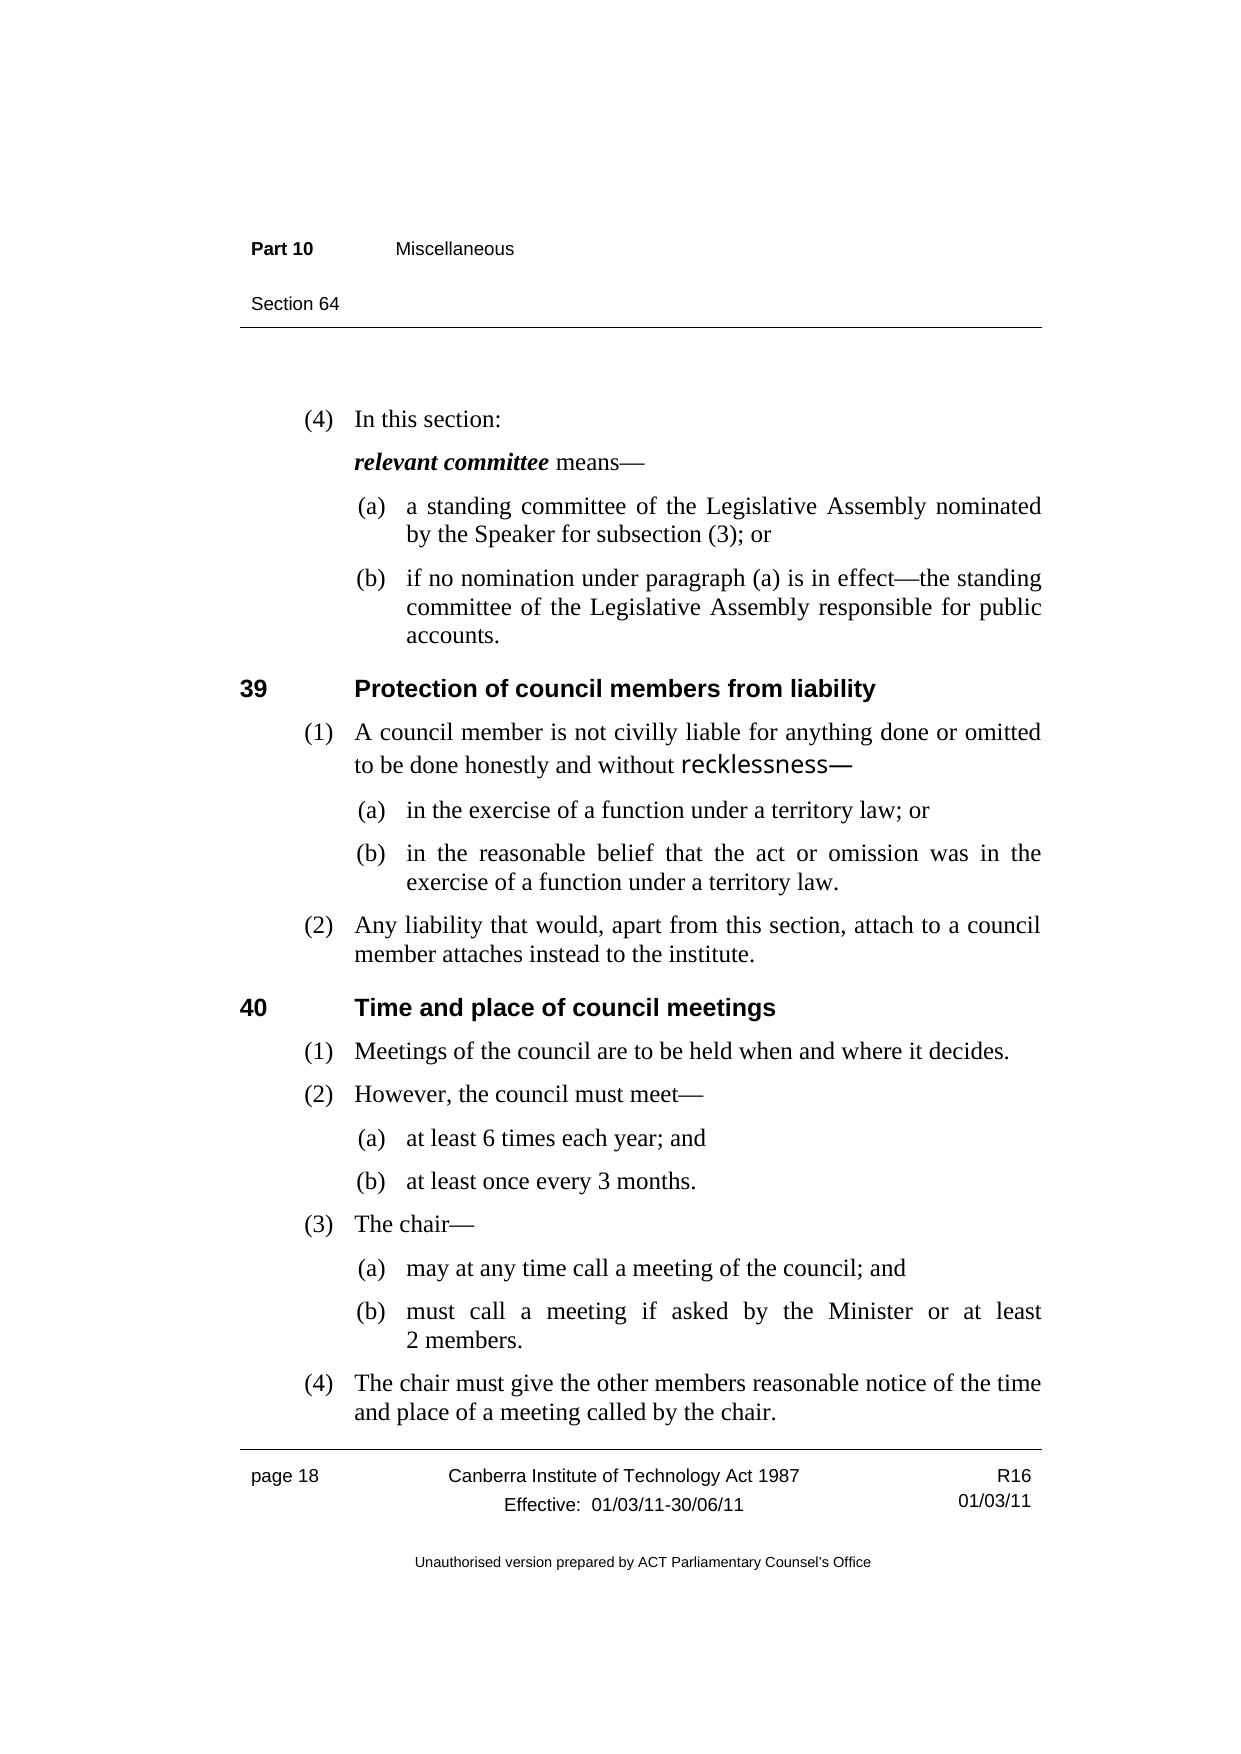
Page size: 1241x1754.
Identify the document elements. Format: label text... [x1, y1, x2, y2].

text (3) The chair— [239, 1209, 1042, 1238]
text (1) Meetings of the council are to be held when and where it decides. [239, 1036, 1042, 1065]
text (4) In this section: [239, 404, 1042, 433]
text (b) if no nomination under paragraph (a) is in effect—the standing committee of the Legislative Assembly responsible for public accounts. [239, 563, 1042, 649]
text (a) at least 6 times each year; and [239, 1123, 1042, 1152]
text (4) The chair must give the other members reasonable notice of the time and place of a meeting called by the chair. [239, 1368, 1042, 1426]
text 40 Time and place of council meetings [239, 993, 1042, 1022]
text (a) a standing committee of the Legislative Assembly nominated by the Speaker for subsection (3); or [239, 491, 1042, 548]
text relevant committee means— [354, 447, 1042, 476]
text (2) Any liability that would, apart from this section, attach to a council member attaches instead to the institute. [239, 910, 1042, 968]
text (b) at least once every 3 months. [239, 1166, 1042, 1195]
text (1) A council member is not civilly liable for anything done or omitted to be done honestly and without recklessness— [239, 717, 1042, 780]
text (a) may at any time call a meeting of the council; and [239, 1253, 1042, 1282]
text (b) must call a meeting if asked by the Minister or at least 2 members. [239, 1296, 1042, 1354]
text 39 Protection of council members from liability [239, 674, 1042, 703]
text (2) However, the council must meet— [239, 1079, 1042, 1108]
text (a) in the exercise of a function under a territory law; or [239, 795, 1042, 824]
text (b) in the reasonable belief that the act or omission was in the exercise of a function under a territory law. [239, 838, 1042, 896]
